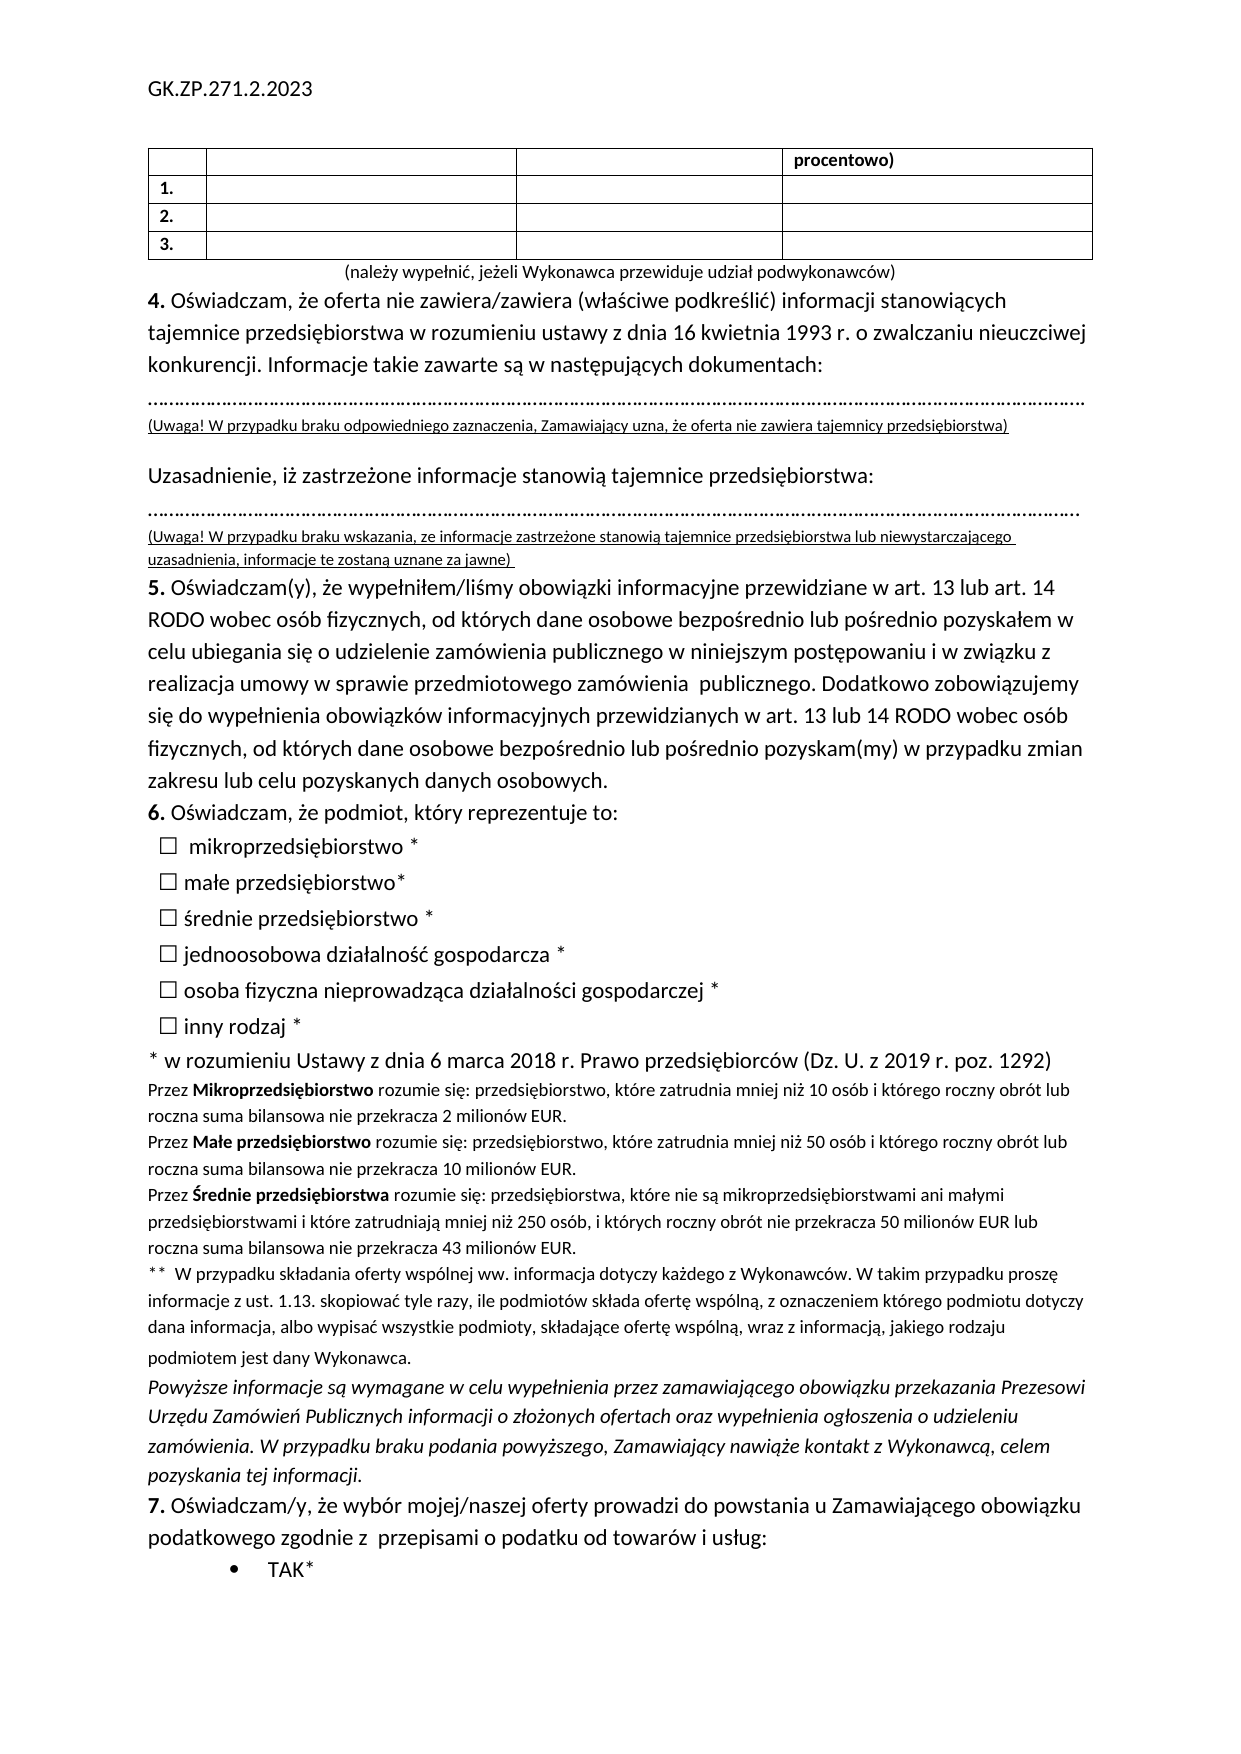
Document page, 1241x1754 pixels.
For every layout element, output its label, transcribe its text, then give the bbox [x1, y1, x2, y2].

text …………………………………………………………………………………………………………………………………………………………… [148, 494, 1093, 522]
table_cell [517, 176, 782, 203]
text ……………………………………………………………………………………………………………………………………………………………. [148, 383, 1093, 411]
text ☐ średnie przedsiębiorstwo * [148, 902, 1093, 933]
table_cell [517, 204, 782, 231]
table_cell [207, 232, 516, 259]
text (Uwaga! W przypadku braku odpowiedniego zaznaczenia, Zamawiający uzna, że oferta nie zawiera tajemnicy przedsiębiorstwa) [148, 415, 1093, 435]
table_cell 3. [149, 232, 206, 259]
text Powyższe informacje są wymagane w celu wypełnienia przez zamawiającego obowiązku przekazania Prezesowi Urzędu Zamówień Publicznych informacji o złożonych ofertach oraz wypełnienia ogłoszenia o udzieleniu zamówienia. W przypadku braku podania powyższego, Zamawiający nawiąże kontakt z Wykonawcą, celem pozyskania tej informacji. [148, 1374, 1093, 1487]
table_cell 2. [149, 204, 206, 231]
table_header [517, 149, 782, 175]
text * w rozumieniu Ustawy z dnia 6 marca 2018 r. Prawo przedsiębiorców (Dz. U. z 2019 r. poz. 1292) [148, 1046, 1093, 1074]
text Przez Małe przedsiębiorstwo rozumie się: przedsiębiorstwo, które zatrudnia mniej niż 50 osób i którego roczny obrót lub roczna suma bilansowa nie przekracza 10 milionów EUR. [148, 1131, 1093, 1180]
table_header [783, 149, 1092, 175]
text (należy wypełnić, jeżeli Wykonawca przewiduje udział podwykonawców) [148, 260, 1093, 283]
text Przez Średnie przedsiębiorstwa rozumie się: przedsiębiorstwa, które nie są mikroprzedsiębiorstwami ani małymi przedsiębiorstwami i które zatrudniają mniej niż 250 osób, i których roczny obrót nie przekracza 50 milionów EUR lub roczna suma bilansowa nie przekracza 43 milionów EUR. [148, 1183, 1093, 1259]
text ☐ jednoosobowa działalność gospodarcza * [148, 938, 1093, 969]
table_cell [783, 176, 1092, 203]
table_cell [783, 204, 1092, 231]
text Przez Mikroprzedsiębiorstwo rozumie się: przedsiębiorstwo, które zatrudnia mniej niż 10 osób i którego roczny obrót lub roczna suma bilansowa nie przekracza 2 milionów EUR. [148, 1078, 1093, 1127]
list TAK* [230, 1556, 1093, 1583]
text 7. Oświadczam/y, że wybór mojej/naszej oferty prowadzi do powstania u Zamawiającego obowiązku podatkowego zgodnie z przepisami o podatku od towarów i usług: [148, 1491, 1093, 1551]
table_cell 1. [149, 176, 206, 203]
table_cell [207, 204, 516, 231]
table_cell [783, 232, 1092, 259]
text (Uwaga! W przypadku braku wskazania, ze informacje zastrzeżone stanowią tajemnice przedsiębiorstwa lub niewystarczającego uzasadnienia, informacje te zostaną uznane za jawne) [148, 526, 1093, 570]
text ☐ małe przedsiębiorstwo* [148, 866, 1093, 897]
table_cell [207, 176, 516, 203]
text ☐ osoba fizyczna nieprowadząca działalności gospodarczej * [148, 974, 1093, 1005]
text 4. Oświadczam, że oferta nie zawiera/zawiera (właściwe podkreślić) informacji stanowiących tajemnice przedsiębiorstwa w rozumieniu ustawy z dnia 16 kwietnia 1993 r. o zwalczaniu nieuczciwej konkurencji. Informacje takie zawarte są w następujących dokumentach: [148, 286, 1093, 379]
table_header Lp. [149, 149, 206, 175]
text ☐ mikroprzedsiębiorstwo * [148, 830, 1093, 861]
text ☐ inny rodzaj * [148, 1010, 1093, 1041]
text Uzasadnienie, iż zastrzeżone informacje stanowią tajemnice przedsiębiorstwa: [148, 462, 1093, 490]
text 6. Oświadczam, że podmiot, który reprezentuje to: [148, 798, 1093, 826]
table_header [207, 149, 516, 175]
text 5. Oświadczam(y), że wypełniłem/liśmy obowiązki informacyjne przewidziane w art. 13 lub art. 14 RODO wobec osób fizycznych, od których dane osobowe bezpośrednio lub pośrednio pozyskałem w celu ubiegania się o udzielenie zamówienia publicznego w niniejszym postępowaniu i w związku z realizacja umowy w sprawie przedmiotowego zamówienia publicznego. Dodatkowo zobowiązujemy się do wypełnienia obowiązków informacyjnych przewidzianych w art. 13 lub 14 RODO wobec osób fizycznych, od których dane osobowe bezpośrednio lub pośrednio pozyskam(my) w przypadku zmian zakresu lub celu pozyskanych danych osobowych. [148, 573, 1093, 794]
table_cell [517, 232, 782, 259]
text ** W przypadku składania oferty wspólnej ww. informacja dotyczy każdego z Wykonawców. W takim przypadku proszę informacje z ust. 1.13. skopiować tyle razy, ile podmiotów składa ofertę wspólną, z oznaczeniem którego podmiotu dotyczy dana informacja, albo wypisać wszystkie podmioty, składające ofertę wspólną, wraz z informacją, jakiego rodzaju podmiotem jest dany Wykonawca. [148, 1262, 1093, 1370]
